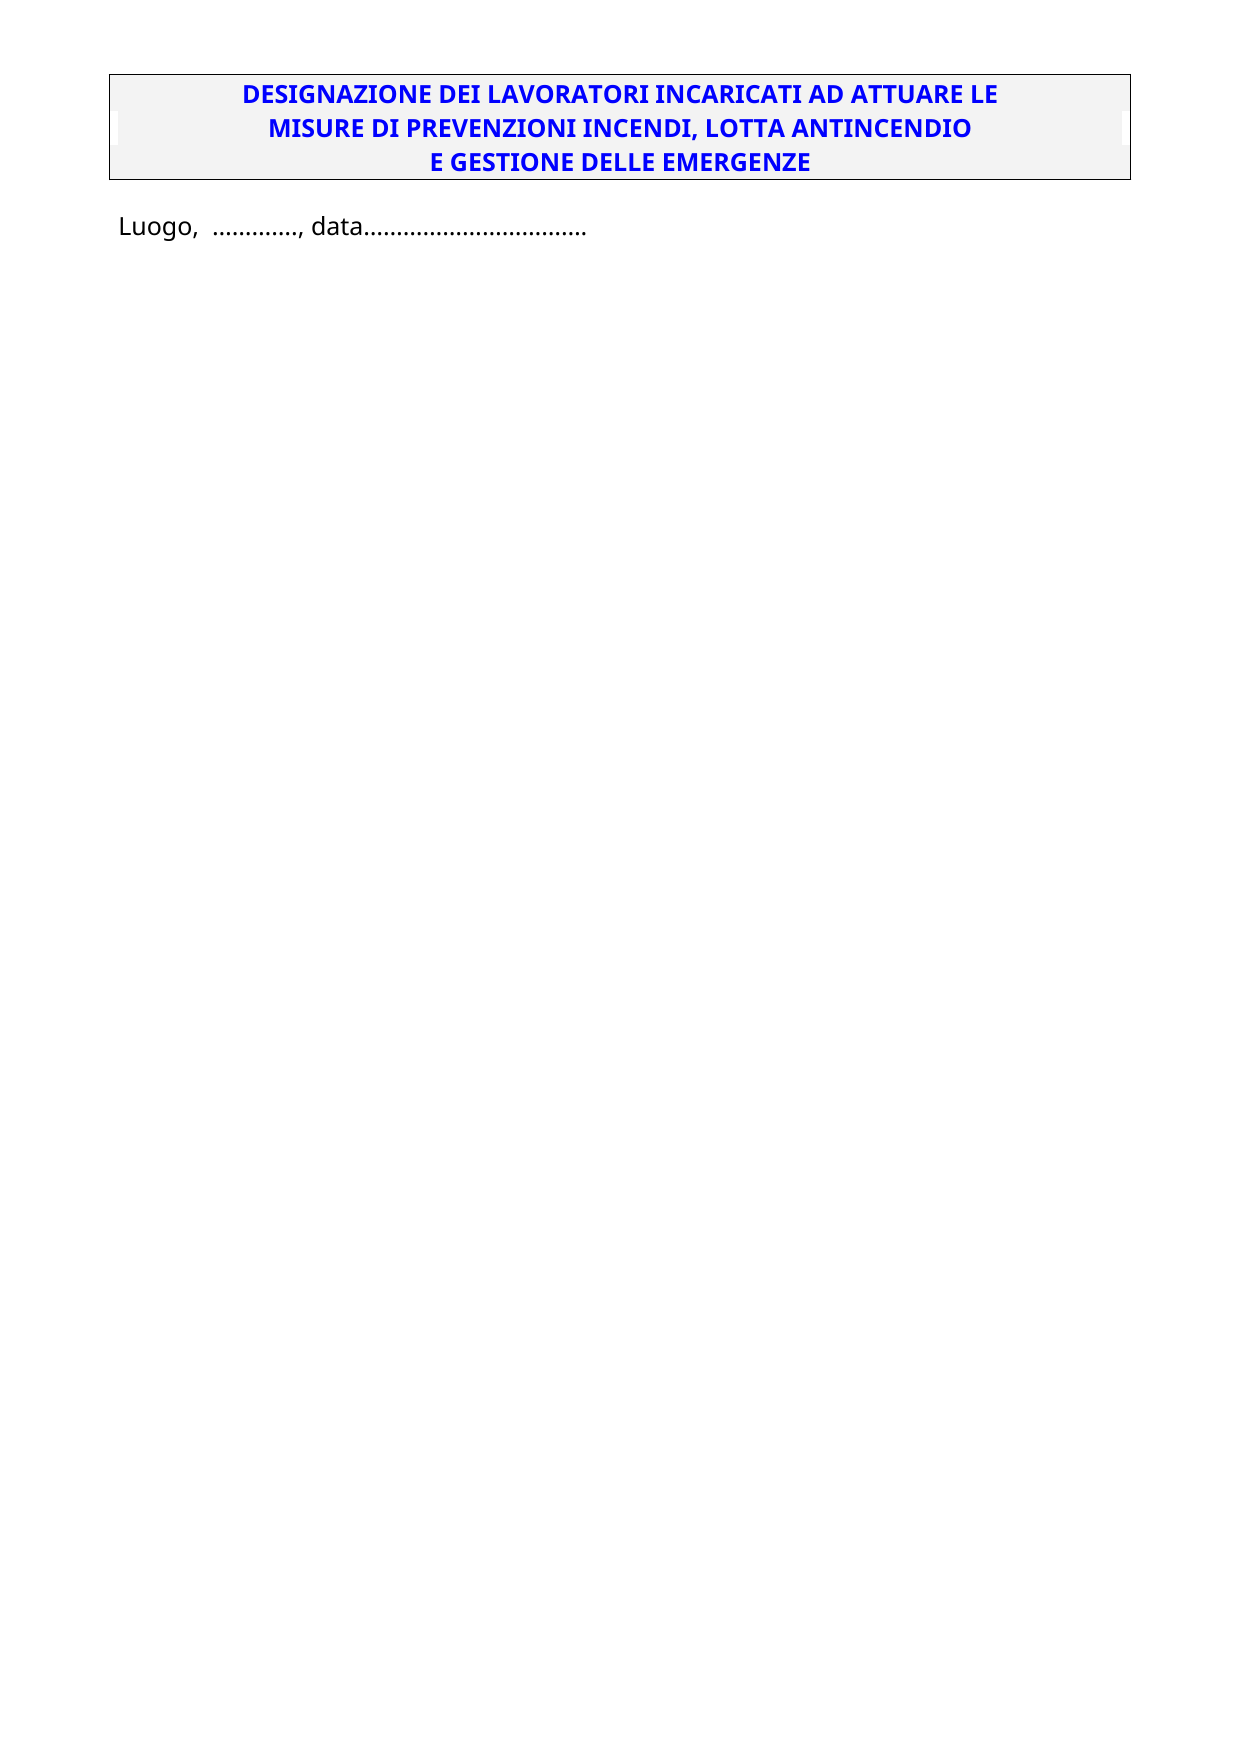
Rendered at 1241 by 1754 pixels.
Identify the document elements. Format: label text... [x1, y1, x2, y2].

text Luogo, …………., data……………………………. [118, 208, 1122, 242]
